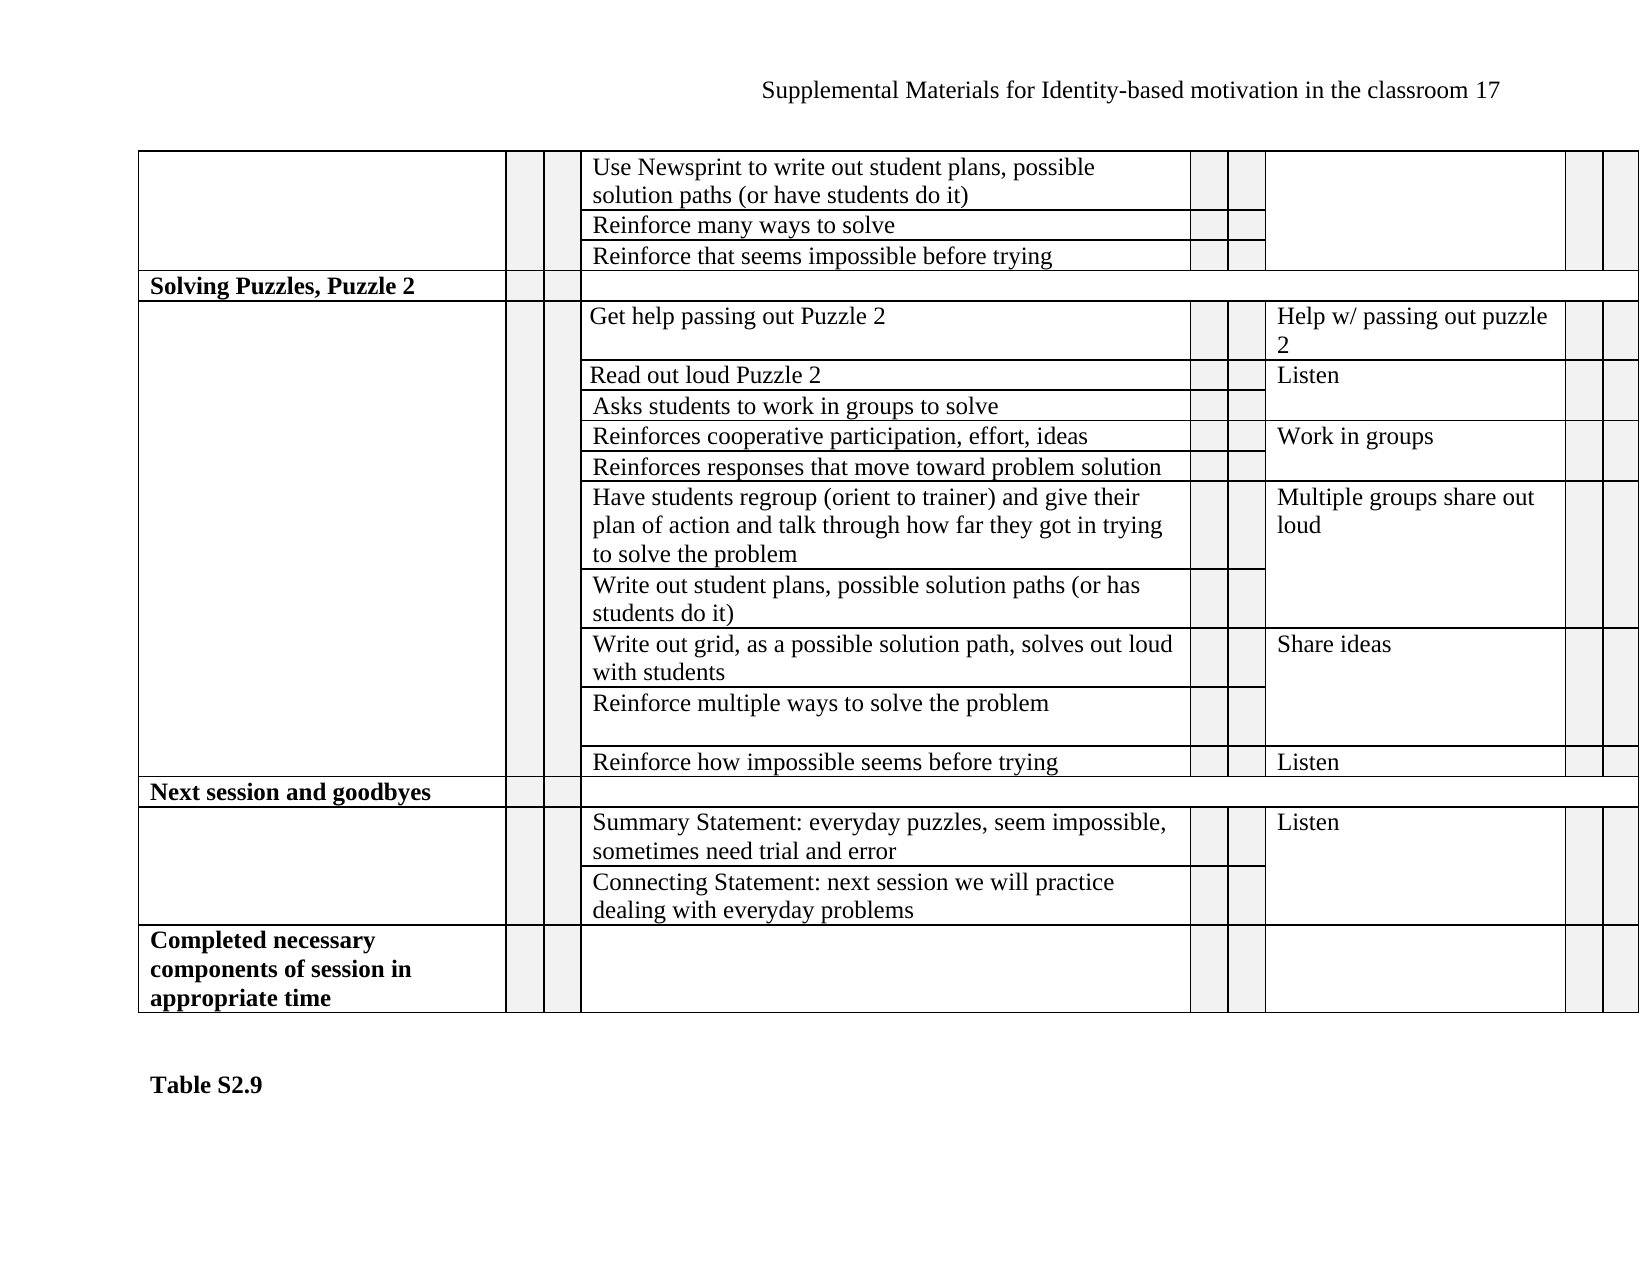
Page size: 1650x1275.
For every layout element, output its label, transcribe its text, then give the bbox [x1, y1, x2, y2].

table_cell [582, 926, 1190, 1012]
table_cell [1229, 152, 1265, 209]
table_cell [1229, 361, 1265, 389]
table_cell [1191, 152, 1227, 209]
table_cell [507, 926, 543, 1012]
table_cell Write out grid, as a possible solution path, solves out loud with students [582, 629, 1190, 686]
table_cell Get help passing out Puzzle 2 [582, 302, 1190, 359]
table_cell [1191, 570, 1227, 627]
table_cell [1604, 629, 1638, 745]
table_cell [1191, 452, 1227, 480]
table_cell [1229, 570, 1265, 627]
table_cell Solving Puzzles, Puzzle 2 [139, 271, 505, 300]
table_cell Listen [1266, 747, 1565, 776]
table_cell Reinforce that seems impossible before trying [582, 241, 1190, 270]
table_cell [545, 271, 580, 300]
table_cell Connecting Statement: next session we will practice dealing with everyday problems [582, 867, 1190, 924]
table_cell Reinforce how impossible seems before trying [582, 747, 1190, 776]
table_cell [1566, 361, 1602, 420]
table_cell Reinforces cooperative participation, effort, ideas [582, 421, 1190, 450]
table_cell [507, 777, 543, 806]
table_cell [1229, 867, 1265, 924]
table_cell [1604, 747, 1638, 776]
table_cell [1604, 482, 1638, 627]
table_cell [1191, 926, 1227, 1012]
table_cell Reinforce multiple ways to solve the problem [582, 688, 1190, 745]
table_cell Listen [1266, 361, 1565, 420]
table_cell Next session and goodbyes [139, 777, 505, 806]
table_cell Summary Statement: everyday puzzles, seem impossible, sometimes need trial and error [582, 808, 1190, 865]
table_cell [545, 808, 580, 924]
table_cell [1191, 391, 1227, 420]
table_cell [1566, 629, 1602, 745]
table_cell [139, 808, 505, 924]
table_cell Have students regroup (orient to trainer) and give their plan of action and talk through how far they got in trying to solve the problem [582, 482, 1190, 568]
table_cell Asks students to work in groups to solve [582, 391, 1190, 420]
table_cell [1191, 808, 1227, 865]
table_cell [1604, 421, 1638, 480]
table_cell [1566, 482, 1602, 627]
table_cell [545, 926, 580, 1012]
table_cell [1191, 747, 1227, 776]
table_cell [1191, 688, 1227, 745]
table_cell [1229, 391, 1265, 420]
table_cell Use Newsprint to write out student plans, possible solution paths (or have students do it) [582, 152, 1190, 209]
table_cell [1191, 421, 1227, 450]
table_cell Reinforce many ways to solve [582, 211, 1190, 239]
table_cell [1229, 629, 1265, 686]
table_cell [1191, 241, 1227, 270]
table_cell [1191, 361, 1227, 389]
table_cell Share ideas [1266, 629, 1565, 745]
table_cell Multiple groups share out loud [1266, 482, 1565, 627]
table_cell [1566, 421, 1602, 480]
table_cell [1229, 747, 1265, 776]
table_cell [1604, 302, 1638, 359]
table_cell [1604, 361, 1638, 420]
table_cell [1229, 808, 1265, 865]
table_cell [545, 777, 580, 806]
table_cell [1229, 482, 1265, 568]
table_cell Write out student plans, possible solution paths (or has students do it) [582, 570, 1190, 627]
table_cell [139, 302, 505, 776]
table_cell Reinforces responses that move toward problem solution [582, 452, 1190, 480]
table_cell Read out loud Puzzle 2 [582, 361, 1190, 389]
table_cell [545, 302, 580, 776]
table_cell [1566, 302, 1602, 359]
table_cell [1266, 926, 1565, 1012]
table_cell [1191, 482, 1227, 568]
table_cell [1566, 926, 1602, 1012]
table_cell Listen [1266, 808, 1565, 924]
table_cell [1191, 302, 1227, 359]
text Table S2.9 [150, 1070, 1500, 1099]
table_cell [1191, 867, 1227, 924]
table_cell [1566, 747, 1602, 776]
table_cell [1566, 808, 1602, 924]
table_cell [582, 271, 1638, 300]
table_cell [507, 271, 543, 300]
table_cell [1229, 452, 1265, 480]
table_cell [1191, 629, 1227, 686]
table_cell [582, 777, 1638, 806]
table_cell [1229, 421, 1265, 450]
table_cell [1191, 211, 1227, 239]
table_cell [507, 302, 543, 776]
table_cell [507, 808, 543, 924]
table_cell [1229, 926, 1265, 1012]
table_cell [1229, 688, 1265, 745]
table_cell [1229, 241, 1265, 270]
table_cell [1229, 211, 1265, 239]
table_cell [1229, 302, 1265, 359]
table_cell [1604, 808, 1638, 924]
table_cell [1604, 926, 1638, 1012]
table_cell Completed necessary components of session in appropriate time [139, 926, 505, 1012]
table_cell Work in groups [1266, 421, 1565, 480]
table_cell Help w/ passing out puzzle 2 [1266, 302, 1565, 359]
